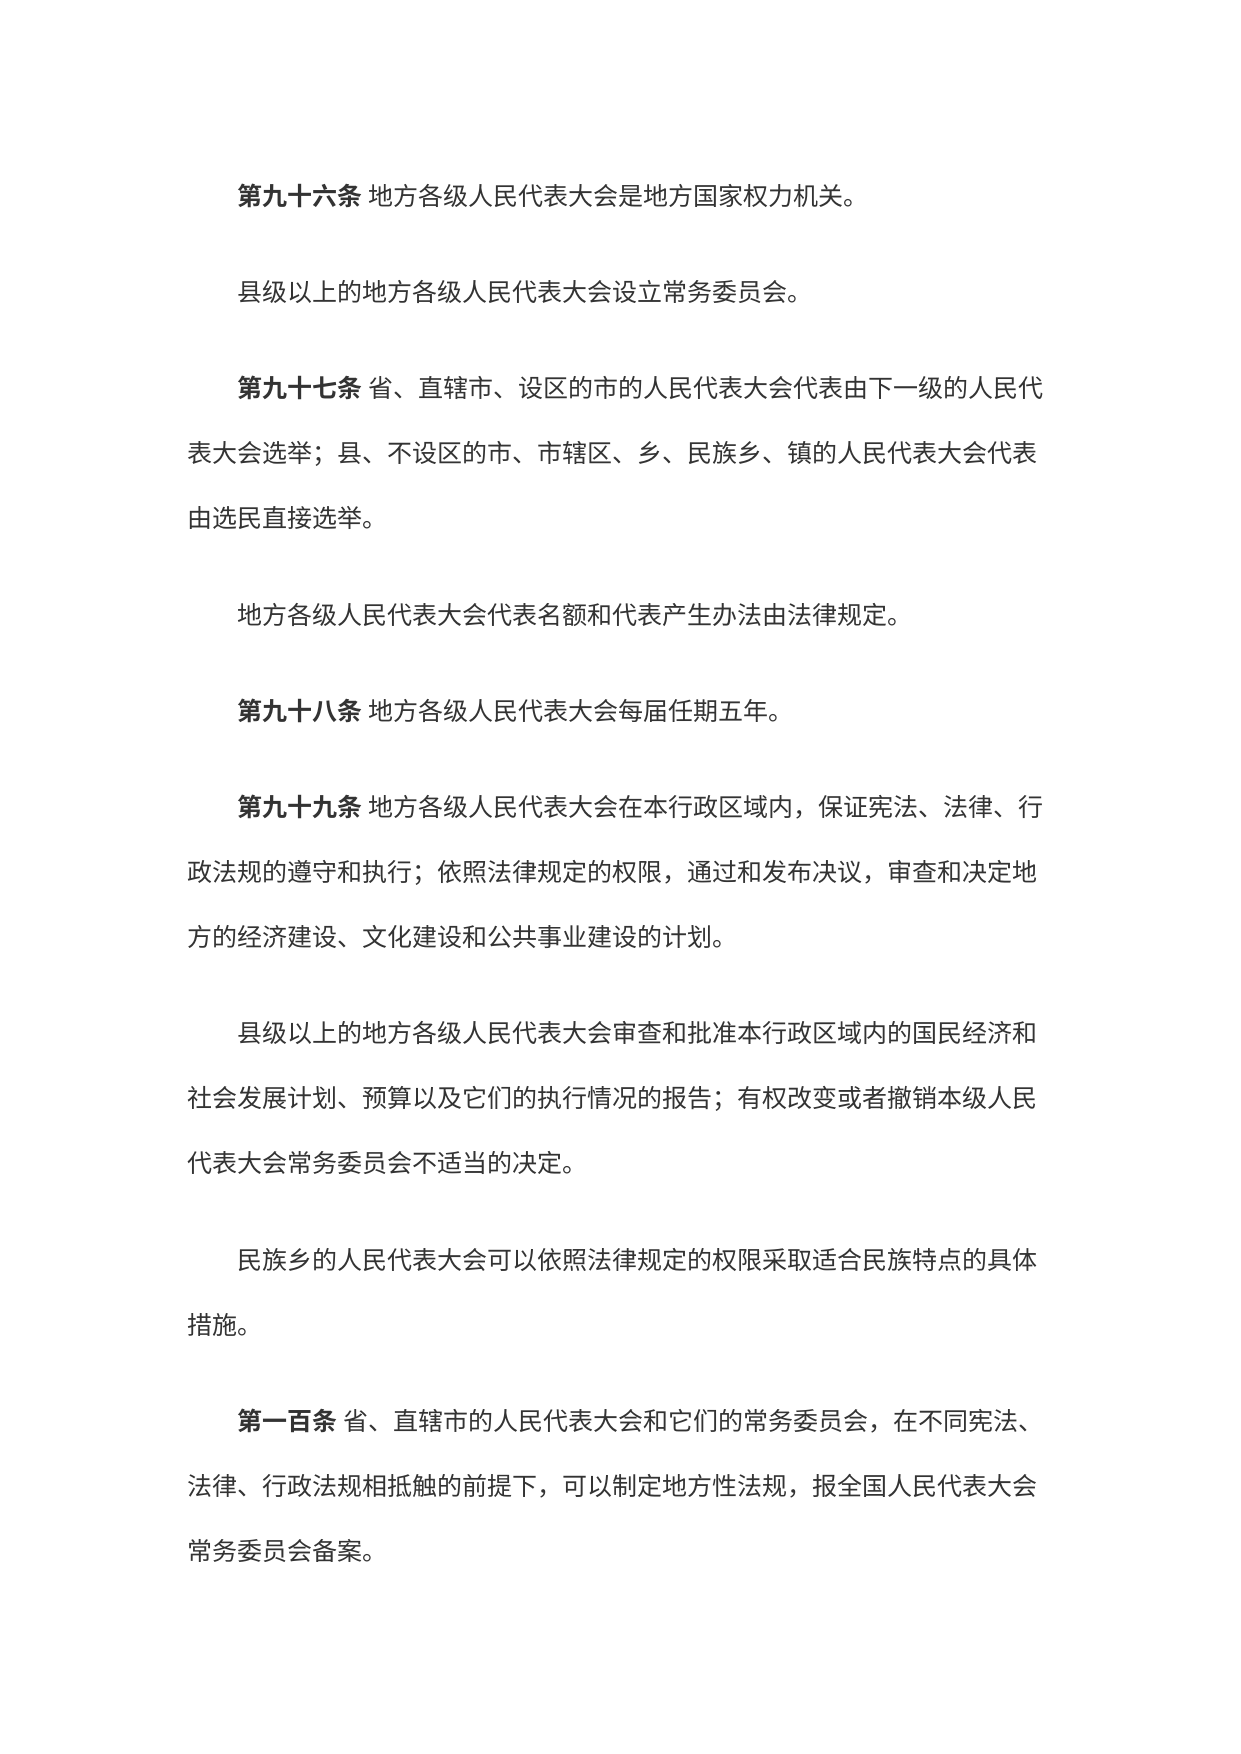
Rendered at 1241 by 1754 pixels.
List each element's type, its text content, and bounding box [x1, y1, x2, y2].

text 县级以上的地方各级人民代表大会审查和批准本行政区域内的国民经济和社会发展计划、预算以及它们的执行情况的报告；有权改变或者撤销本级人民代表大会常务委员会不适当的决定。 [187, 999, 1053, 1194]
text 第九十八条 地方各级人民代表大会每届任期五年。 [187, 677, 1053, 742]
text 地方各级人民代表大会代表名额和代表产生办法由法律规定。 [187, 581, 1053, 646]
text 第一百条 省、直辖市的人民代表大会和它们的常务委员会，在不同宪法、法律、行政法规相抵触的前提下，可以制定地方性法规，报全国人民代表大会常务委员会备案。 [187, 1387, 1053, 1582]
text 第九十九条 地方各级人民代表大会在本行政区域内，保证宪法、法律、行政法规的遵守和执行；依照法律规定的权限，通过和发布决议，审查和决定地方的经济建设、文化建设和公共事业建设的计划。 [187, 773, 1053, 968]
text 县级以上的地方各级人民代表大会设立常务委员会。 [187, 258, 1053, 323]
text 第九十七条 省、直辖市、设区的市的人民代表大会代表由下一级的人民代表大会选举；县、不设区的市、市辖区、乡、民族乡、镇的人民代表大会代表由选民直接选举。 [187, 354, 1053, 549]
text 第九十六条 地方各级人民代表大会是地方国家权力机关。 [187, 162, 1053, 227]
text 民族乡的人民代表大会可以依照法律规定的权限采取适合民族特点的具体措施。 [187, 1226, 1053, 1356]
